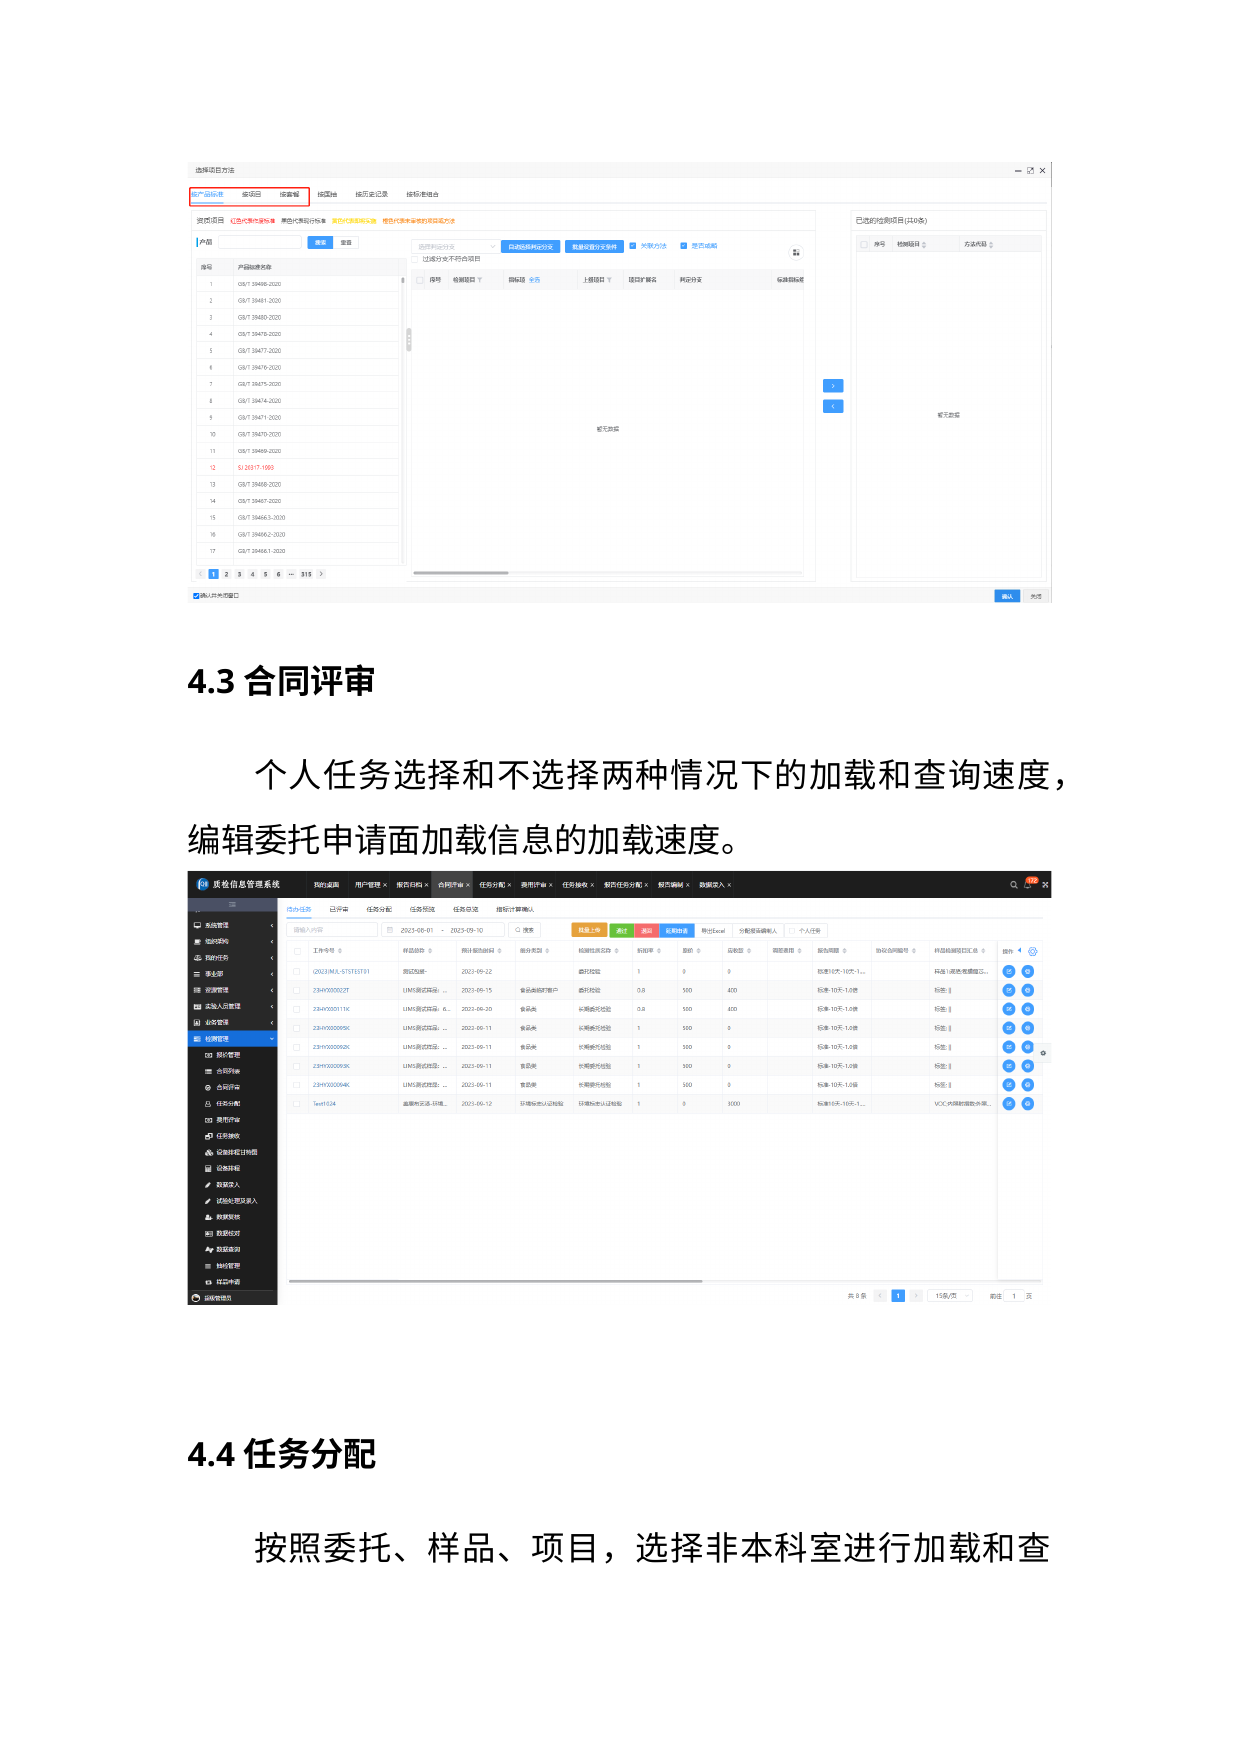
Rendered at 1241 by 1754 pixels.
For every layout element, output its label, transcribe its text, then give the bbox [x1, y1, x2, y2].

text 个人任务选择和不选择两种情况下的加载和查询速度，编辑委托申请面加载信息的加载速度。 [187, 740, 1053, 870]
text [187, 1514, 1053, 1579]
picture [187, 870, 1052, 1305]
subtitle 4.3 合同评审 [187, 646, 1053, 711]
picture [187, 162, 1052, 603]
subtitle 4.4 任务分配 [187, 1419, 1053, 1484]
